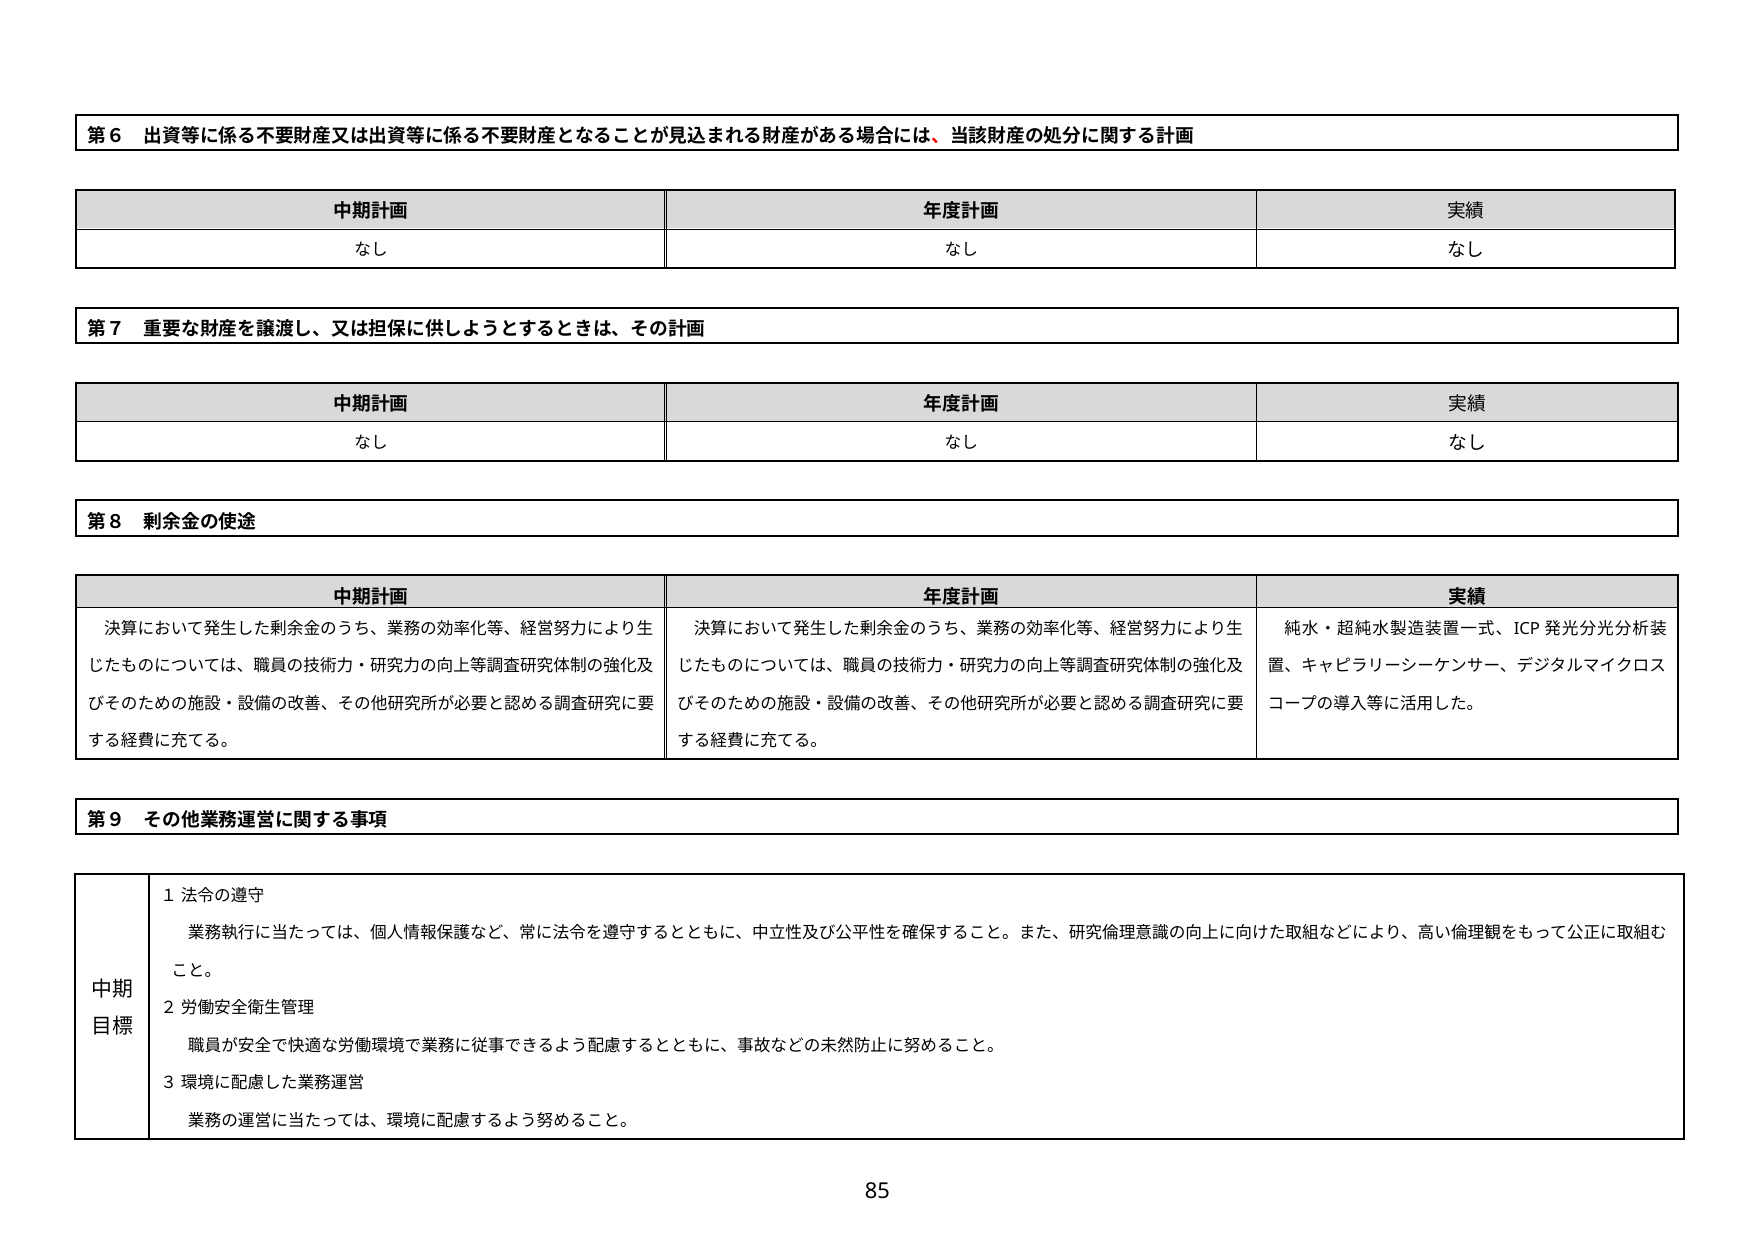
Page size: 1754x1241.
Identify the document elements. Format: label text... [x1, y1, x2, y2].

table_cell 決算において発生した剰余金のうち、業務の効率化等、経営努力により生じたものについては、職員の技術力・研究力の向上等調査研究体制の強化及びそのための施設・設備の改善、その他研究所が必要と認める調査研究に要する経費に充てる。 [77, 608, 664, 758]
table_header 実績 [1257, 191, 1674, 228]
table_header 第６ 出資等に係る不要財産又は出資等に係る不要財産となることが見込まれる財産がある場合には、当該財産の処分に関する計画 [77, 116, 1677, 149]
table_cell 純水・超純水製造装置一式、ICP発光分光分析装置、キャピラリーシーケンサー、デジタルマイクロスコープの導入等に活用した。 [1257, 608, 1677, 758]
table_header １ 法令の遵守 業務執行に当たっては、個人情報保護など、常に法令を遵守するとともに、中立性及び公平性を確保すること。また、研究倫理意識の向上に向けた取組などにより、高い倫理観をもって公正に取組むこと。 ２ 労働安全衛生管理 職員が安全で快適な労働環境で業務に従事できるよう配慮するとともに、事故などの未然防止に努めること。 ３ 環境に配慮した業務運営 業務の運営に当たっては、環境に配慮するよう努めること。 [150, 875, 1683, 1137]
table_header 実績 [1257, 576, 1677, 607]
table_header 第９ その他業務運営に関する事項 [77, 800, 1677, 833]
table_cell なし [77, 230, 664, 267]
table_cell なし [1257, 422, 1677, 460]
table_header 中期計画 [77, 576, 664, 607]
table_cell なし [1257, 230, 1674, 267]
table_cell なし [667, 422, 1256, 460]
table_header 年度計画 [667, 576, 1256, 607]
table_header 実績 [1257, 384, 1677, 421]
table_header 年度計画 [667, 384, 1256, 421]
table_header 第７ 重要な財産を譲渡し、又は担保に供しようとするときは、その計画 [77, 309, 1677, 342]
table_cell なし [77, 422, 664, 460]
table_cell なし [667, 230, 1256, 267]
table_header 中期計画 [77, 191, 664, 228]
table_header 中期計画 [77, 384, 664, 421]
table_header 中期 目標 [76, 875, 148, 1137]
table_cell 決算において発生した剰余金のうち、業務の効率化等、経営努力により生じたものについては、職員の技術力・研究力の向上等調査研究体制の強化及びそのための施設・設備の改善、その他研究所が必要と認める調査研究に要する経費に充てる。 [667, 608, 1256, 758]
table_header 第８ 剰余金の使途 [77, 501, 1677, 535]
table_header 年度計画 [667, 191, 1256, 228]
